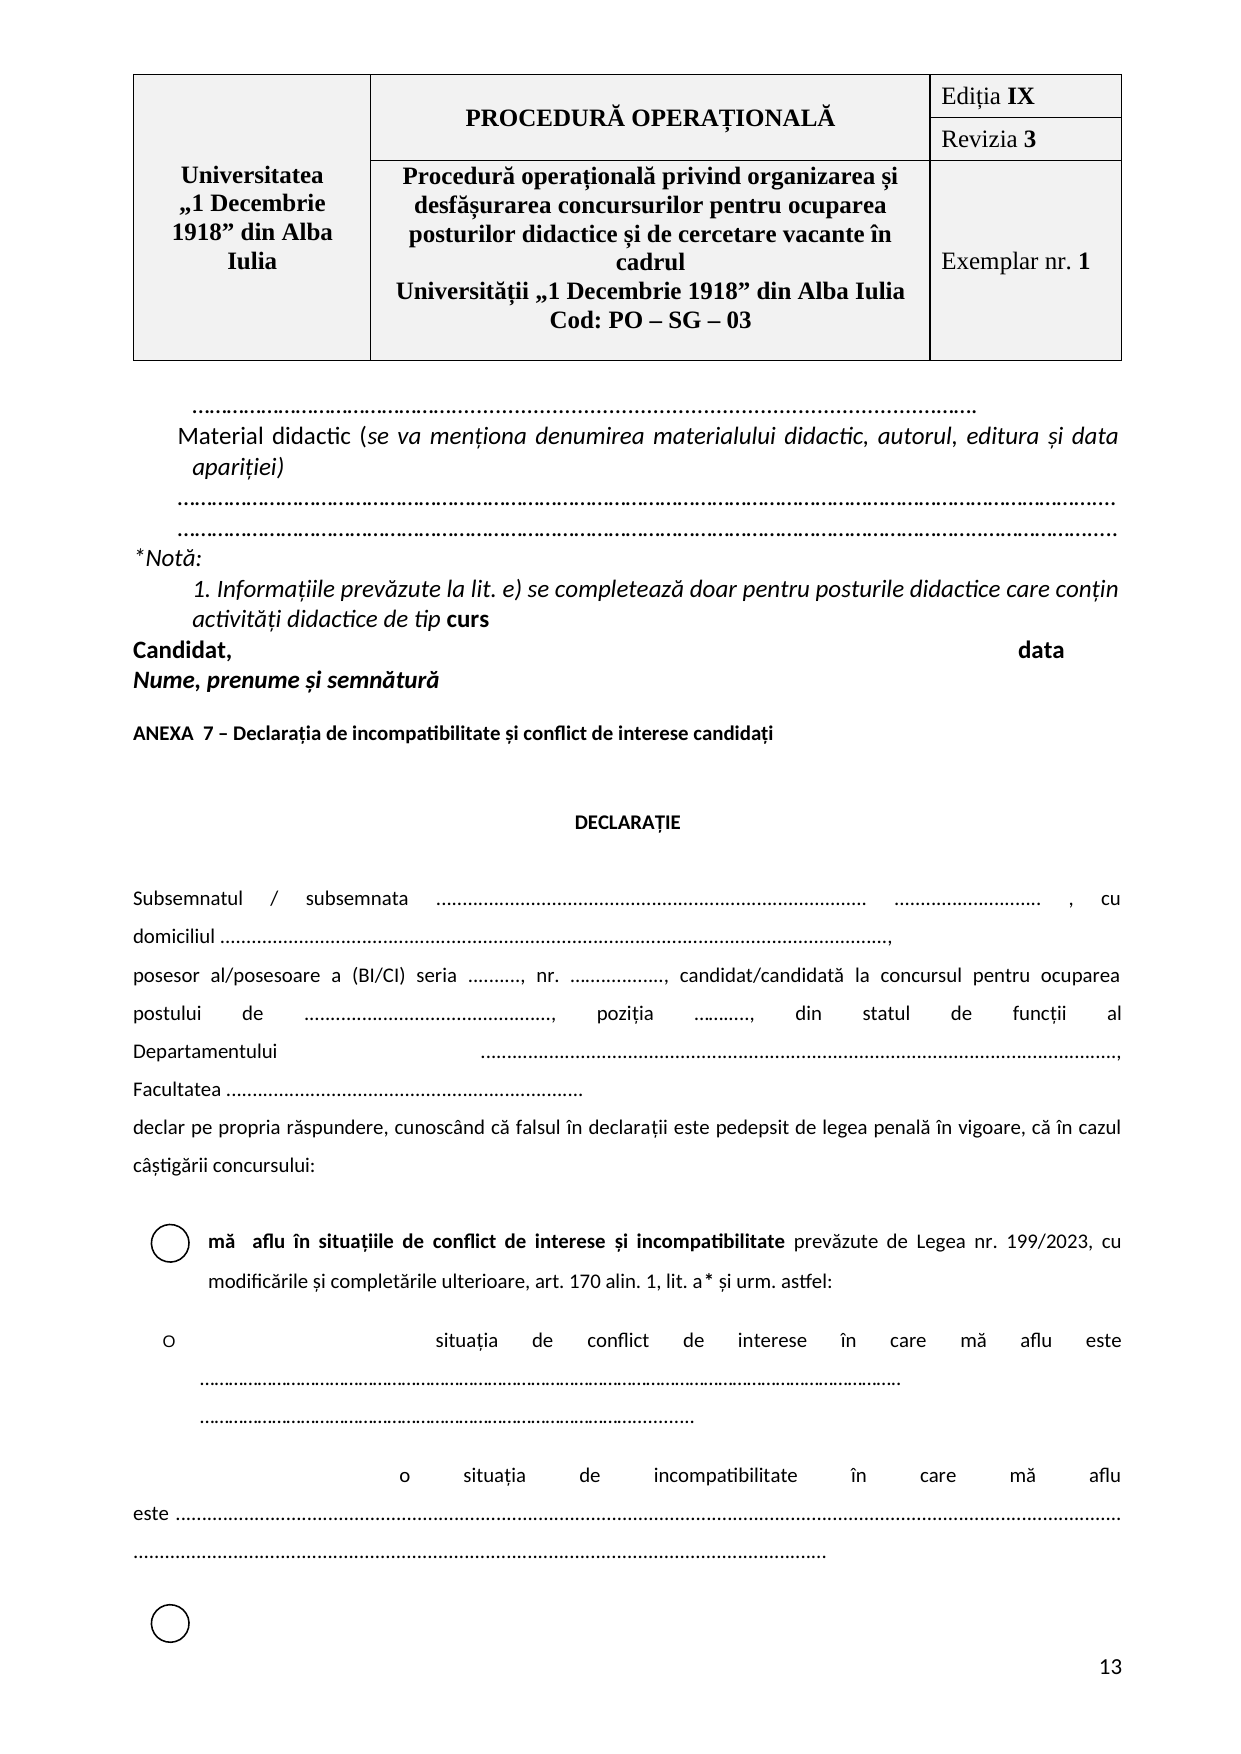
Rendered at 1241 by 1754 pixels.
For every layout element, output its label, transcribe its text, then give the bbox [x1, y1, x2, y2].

text 1. Informațiile prevăzute la lit. e) se completează doar pentru posturile didactice care conțin activități didactice de tip curs [133, 573, 1122, 634]
text ANEXA 7 – Declarația de incompatibilitate și conflict de interese candidați [133, 720, 1122, 746]
text posesor al/posesoare a (BI/CI) seria .........., nr. …..............., candidat/candidată la concursul pentru ocuparea postului de ..............................................., poziţia ……....., din statul de funcţii al Departamentului ........................................................................................................................., Facultatea .................................................................... [133, 962, 1122, 1102]
text …………………………………………………………………………………………………………………………………………….... [177, 481, 1122, 512]
text Subsemnatul / subsemnata .................................................................................. ............................ , cu domiciliul ..............................................................................................................................., [133, 886, 1122, 949]
text Nume, prenume și semnătură [133, 664, 1122, 695]
list mă aflu în situaţiile de conflict de interese și incompatibilitate prevăzute de Legea nr. 199/2023, cu modificările și completările ulterioare, art. 170 alin. 1, lit. a* și urm. astfel: [170, 1229, 1122, 1293]
text …………………………………………………………………………………………………………………………..………………..... [177, 512, 1122, 542]
text Candidat, data [133, 634, 1122, 664]
list situaţia de conflict de interese în care mă aflu este ………………………………………………………………………………………………………………………………..………………………………………………………………………………............ [162, 1327, 1122, 1428]
text *Notă: [133, 542, 1122, 573]
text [177, 420, 1122, 481]
text ……………………………………….............................................................................……. [192, 390, 1122, 420]
text declar pe propria răspundere, cunoscând că falsul în declaraţii este pedepsit de legea penală în vigoare, că în cazul câştigării concursului: [133, 1114, 1122, 1178]
text o situaţia de incompatibilitate în care mă aflu este ........................................................................................................................................................................................................................................................................................................................ [133, 1462, 1122, 1564]
text DECLARAŢIE [133, 809, 1122, 835]
